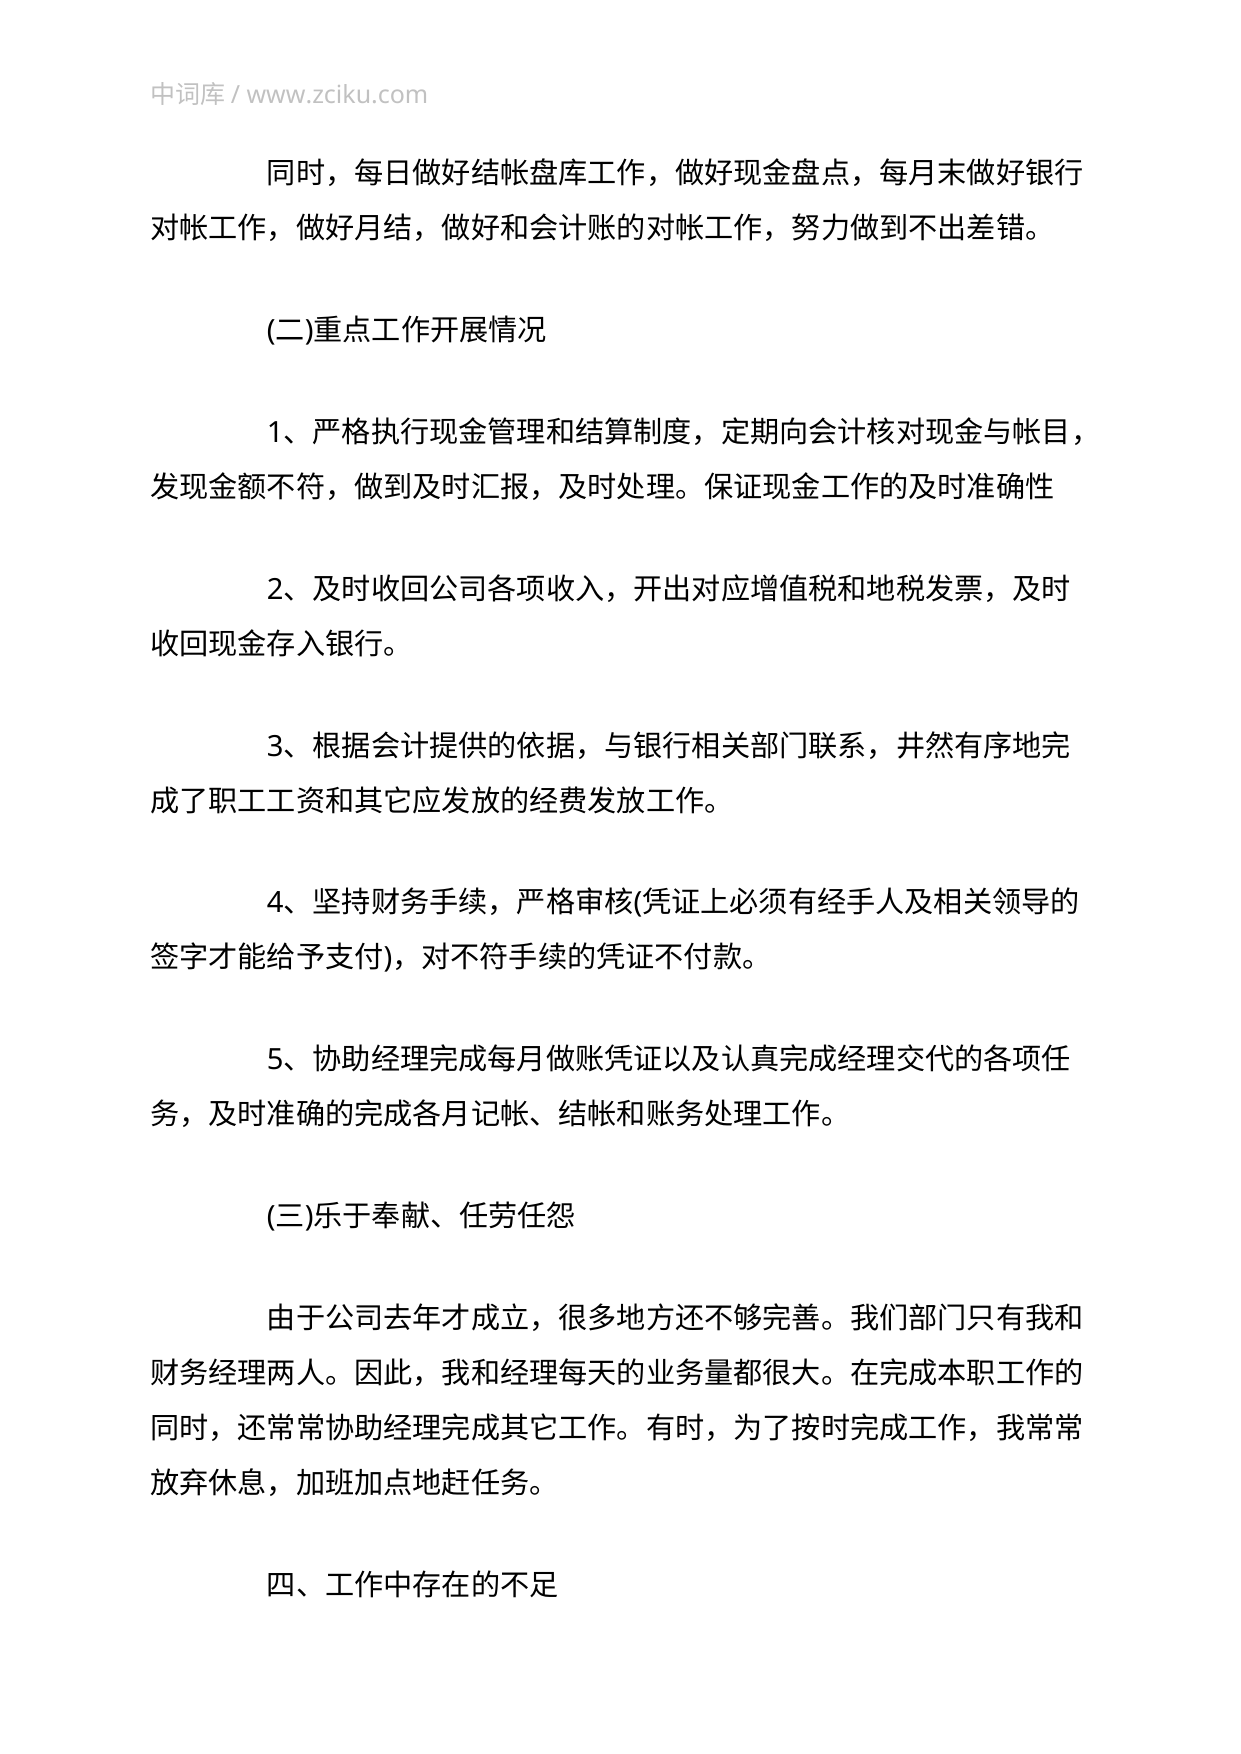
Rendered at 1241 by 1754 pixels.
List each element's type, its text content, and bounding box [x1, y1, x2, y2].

text 1、严格执行现金管理和结算制度，定期向会计核对现金与帐目，发现金额不符，做到及时汇报，及时处理。保证现金工作的及时准确性 [150, 409, 1090, 506]
text 四、工作中存在的不足 [150, 1561, 1090, 1603]
text 5、协助经理完成每月做账凭证以及认真完成经理交代的各项任务，及时准确的完成各月记帐、结帐和账务处理工作。 [150, 1036, 1090, 1133]
text 同时，每日做好结帐盘库工作，做好现金盘点，每月末做好银行对帐工作，做好月结，做好和会计账的对帐工作，努力做到不出差错。 [150, 150, 1090, 247]
text 4、坚持财务手续，严格审核(凭证上必须有经手人及相关领导的签字才能给予支付)，对不符手续的凭证不付款。 [150, 879, 1090, 976]
text 2、及时收回公司各项收入，开出对应增值税和地税发票，及时收回现金存入银行。 [150, 565, 1090, 663]
text (二)重点工作开展情况 [150, 307, 1090, 349]
text (三)乐于奉献、任劳任怨 [150, 1193, 1090, 1235]
text 由于公司去年才成立，很多地方还不够完善。我们部门只有我和财务经理两人。因此，我和经理每天的业务量都很大。在完成本职工作的同时，还常常协助经理完成其它工作。有时，为了按时完成工作，我常常放弃休息，加班加点地赶任务。 [150, 1295, 1090, 1502]
text 3、根据会计提供的依据，与银行相关部门联系，井然有序地完成了职工工资和其它应发放的经费发放工作。 [150, 722, 1090, 819]
